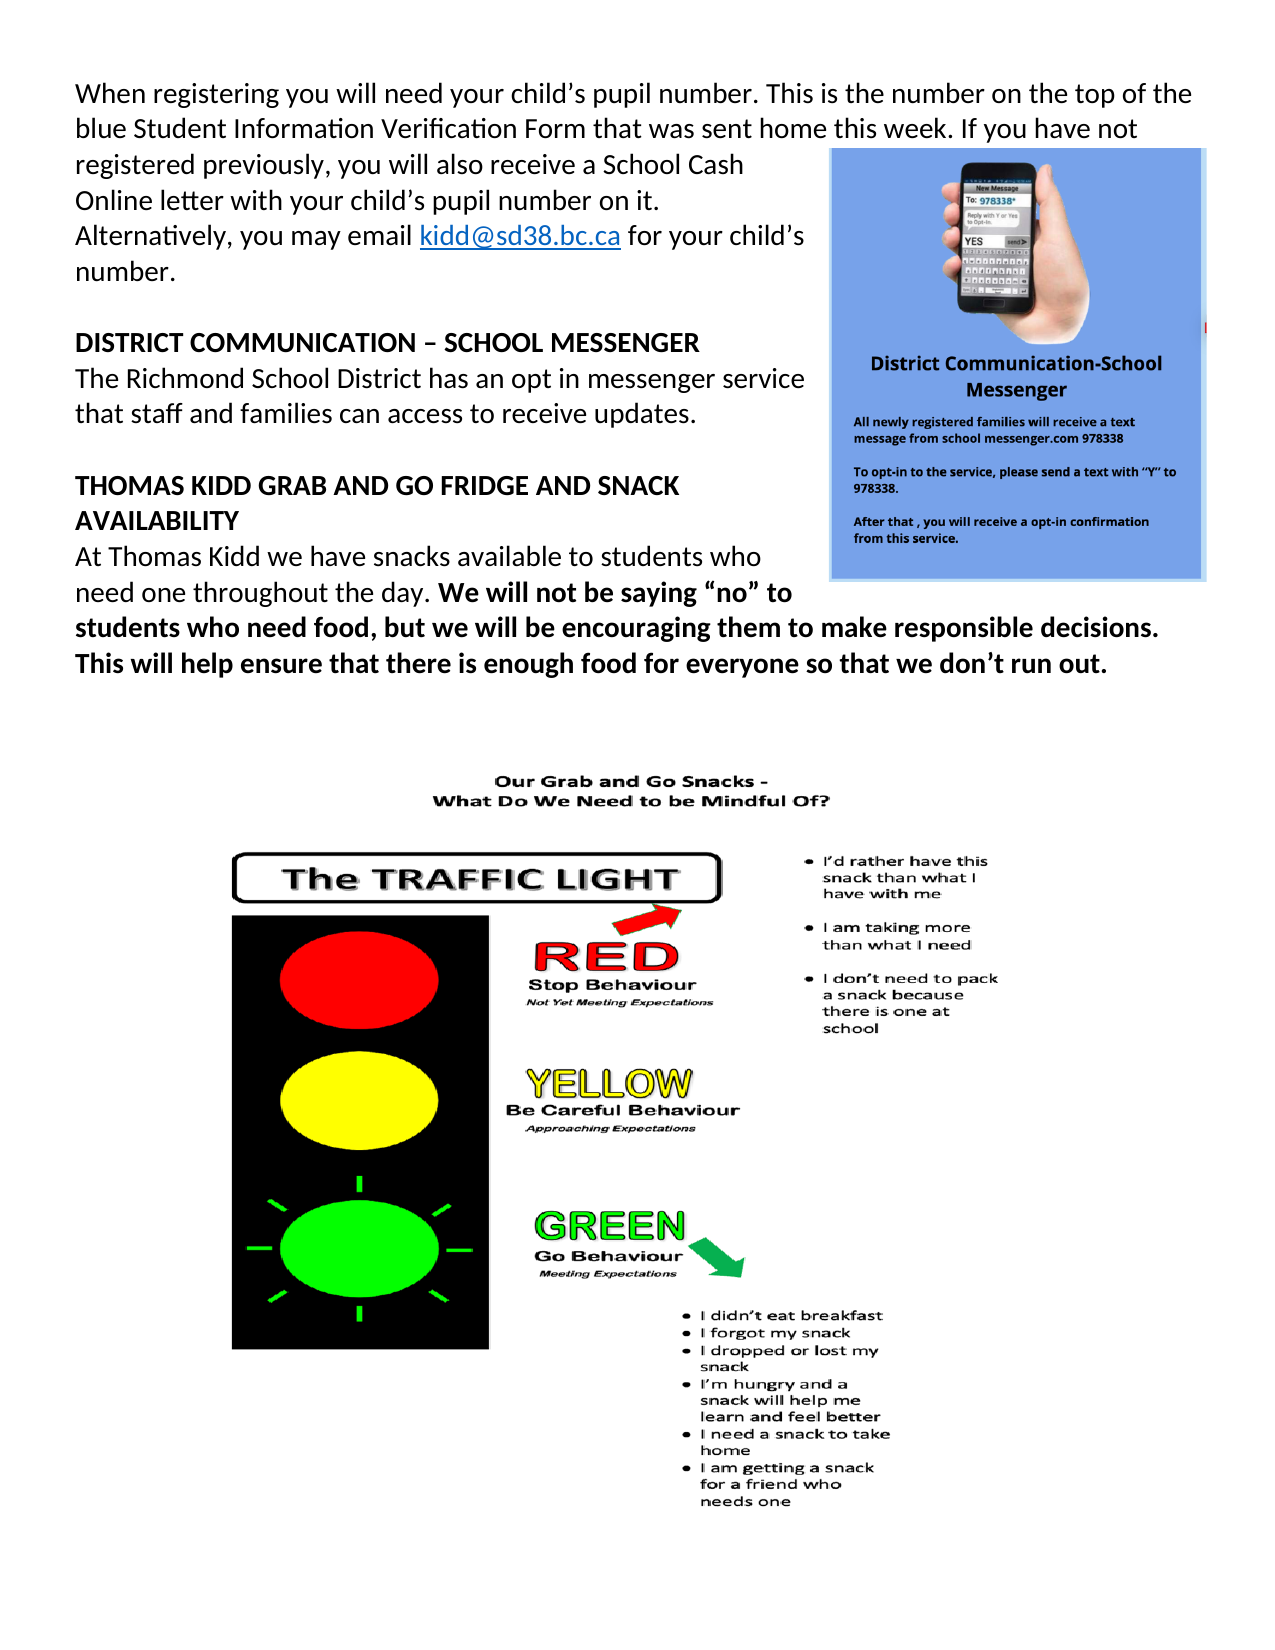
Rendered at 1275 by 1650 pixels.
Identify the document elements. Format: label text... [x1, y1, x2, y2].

text When registering you will need your child’s pupil number. This is the number on the top of the blue Student Information Verification Form that was sent home this week. If you have not registered previously, you will also receive a School Cash Online letter with your child’s pupil number on it. Alternatively, you may email kidd@sd38.bc.ca for your child’s number. [75, 75, 1200, 289]
text At Thomas Kidd we have snacks available to students who need one throughout the day. We will not be saying “no” to students who need food, but we will be encouraging them to make responsible decisions. This will help ensure that there is enough food for everyone so that we don’t run out. [75, 538, 1200, 681]
text THOMAS KIDD GRAB AND GO FRIDGE AND SNACK AVAILABILITY [75, 467, 827, 538]
picture [827, 148, 1207, 580]
text DISTRICT COMMUNICATION – SCHOOL MESSENGER [75, 324, 827, 360]
picture [229, 748, 1028, 1526]
text The Richmond School District has an opt in messenger service that staff and families can access to receive updates. [75, 360, 827, 431]
